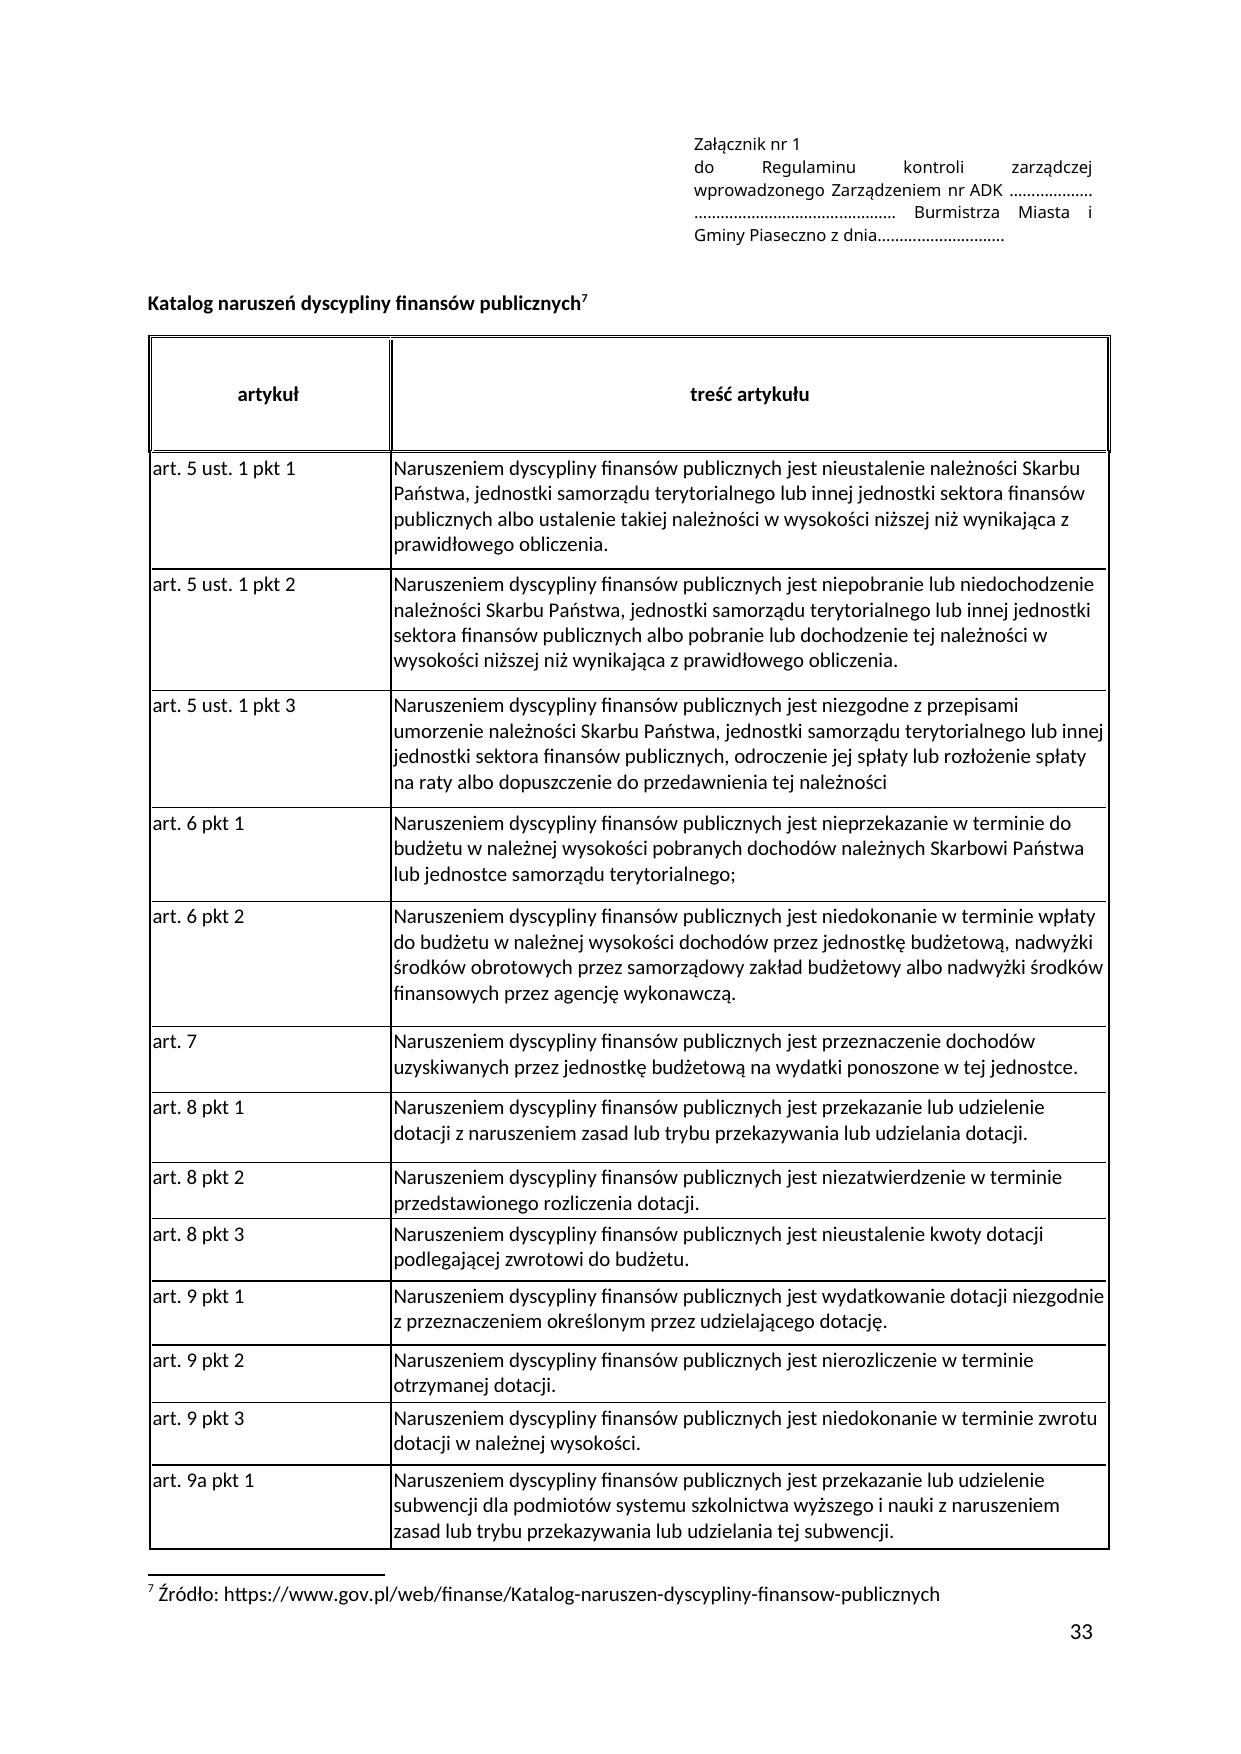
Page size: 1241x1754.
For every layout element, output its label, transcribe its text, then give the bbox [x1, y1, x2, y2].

table_cell Naruszeniem dyscypliny finansów publicznych jest niedokonanie w terminie wpłaty do budżetu w należnej wysokości dochodów przez jednostkę budżetową, nadwyżki środków obrotowych przez samorządowy zakład budżetowy albo nadwyżki środków finansowych przez agencję wykonawczą. [392, 901, 1108, 1026]
table_header artykuł [152, 336, 391, 450]
table_cell art. 6 pkt 1 [151, 807, 390, 901]
table_header treść artykułu [391, 338, 1107, 450]
table_cell Naruszeniem dyscypliny finansów publicznych jest niedokonanie w terminie zwrotu dotacji w należnej wysokości. [392, 1402, 1108, 1464]
table_cell art. 5 ust. 1 pkt 1 [151, 450, 390, 568]
table_cell art. 6 pkt 2 [151, 901, 390, 1026]
table_cell art. 8 pkt 3 [151, 1218, 390, 1280]
table_cell art. 7 [151, 1026, 390, 1091]
table_cell art. 8 pkt 2 [151, 1161, 390, 1218]
table_cell Naruszeniem dyscypliny finansów publicznych jest nieprzekazanie w terminie do budżetu w należnej wysokości pobranych dochodów należnych Skarbowi Państwa lub jednostce samorządu terytorialnego; [392, 807, 1108, 901]
text Katalog naruszeń dyscypliny finansów publicznych [148, 291, 1093, 316]
table_cell art. 8 pkt 1 [151, 1091, 390, 1161]
table_cell art. 9 pkt 2 [151, 1344, 390, 1402]
table_cell Naruszeniem dyscypliny finansów publicznych jest nieustalenie należności Skarbu Państwa, jednostki samorządu terytorialnego lub innej jednostki sektora finansów publicznych albo ustalenie takiej należności w wysokości niższej niż wynikająca z prawidłowego obliczenia. [392, 450, 1108, 568]
table_cell Naruszeniem dyscypliny finansów publicznych jest niepobranie lub niedochodzenie należności Skarbu Państwa, jednostki samorządu terytorialnego lub innej jednostki sektora finansów publicznych albo pobranie lub dochodzenie tej należności w wysokości niższej niż wynikająca z prawidłowego obliczenia. [392, 568, 1108, 689]
text Załącznik nr 1 [694, 133, 1093, 156]
table_cell art. 5 ust. 1 pkt 2 [151, 568, 390, 689]
table_cell art. 9 pkt 1 [151, 1280, 390, 1344]
table_cell Naruszeniem dyscypliny finansów publicznych jest niezatwierdzenie w terminie przedstawionego rozliczenia dotacji. [392, 1161, 1108, 1218]
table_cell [392, 1464, 1108, 1548]
table_cell art. 5 ust. 1 pkt 3 [151, 690, 390, 807]
table_cell Naruszeniem dyscypliny finansów publicznych jest nierozliczenie w terminie otrzymanej dotacji. [392, 1344, 1108, 1402]
table_cell Naruszeniem dyscypliny finansów publicznych jest wydatkowanie dotacji niezgodnie z przeznaczeniem określonym przez udzielającego dotację. [392, 1280, 1108, 1344]
table_cell art. 9a pkt 1 [151, 1464, 390, 1548]
table_cell art. 9 pkt 3 [151, 1402, 390, 1464]
table_cell Naruszeniem dyscypliny finansów publicznych jest niezgodne z przepisami umorzenie należności Skarbu Państwa, jednostki samorządu terytorialnego lub innej jednostki sektora finansów publicznych, odroczenie jej spłaty lub rozłożenie spłaty na raty albo dopuszczenie do przedawnienia tej należności [392, 690, 1108, 807]
table_cell Naruszeniem dyscypliny finansów publicznych jest przekazanie lub udzielenie dotacji z naruszeniem zasad lub trybu przekazywania lub udzielania dotacji. [392, 1091, 1108, 1161]
text do Regulaminu kontroli zarządczej wprowadzonego Zarządzeniem nr ADK ……………….……………………………….……… Burmistrza Miasta i Gminy Piaseczno z dnia…………….…………. [694, 156, 1093, 246]
table_cell Naruszeniem dyscypliny finansów publicznych jest przeznaczenie dochodów uzyskiwanych przez jednostkę budżetową na wydatki ponoszone w tej jednostce. [392, 1026, 1108, 1091]
table_cell Naruszeniem dyscypliny finansów publicznych jest nieustalenie kwoty dotacji podlegającej zwrotowi do budżetu. [392, 1218, 1108, 1280]
